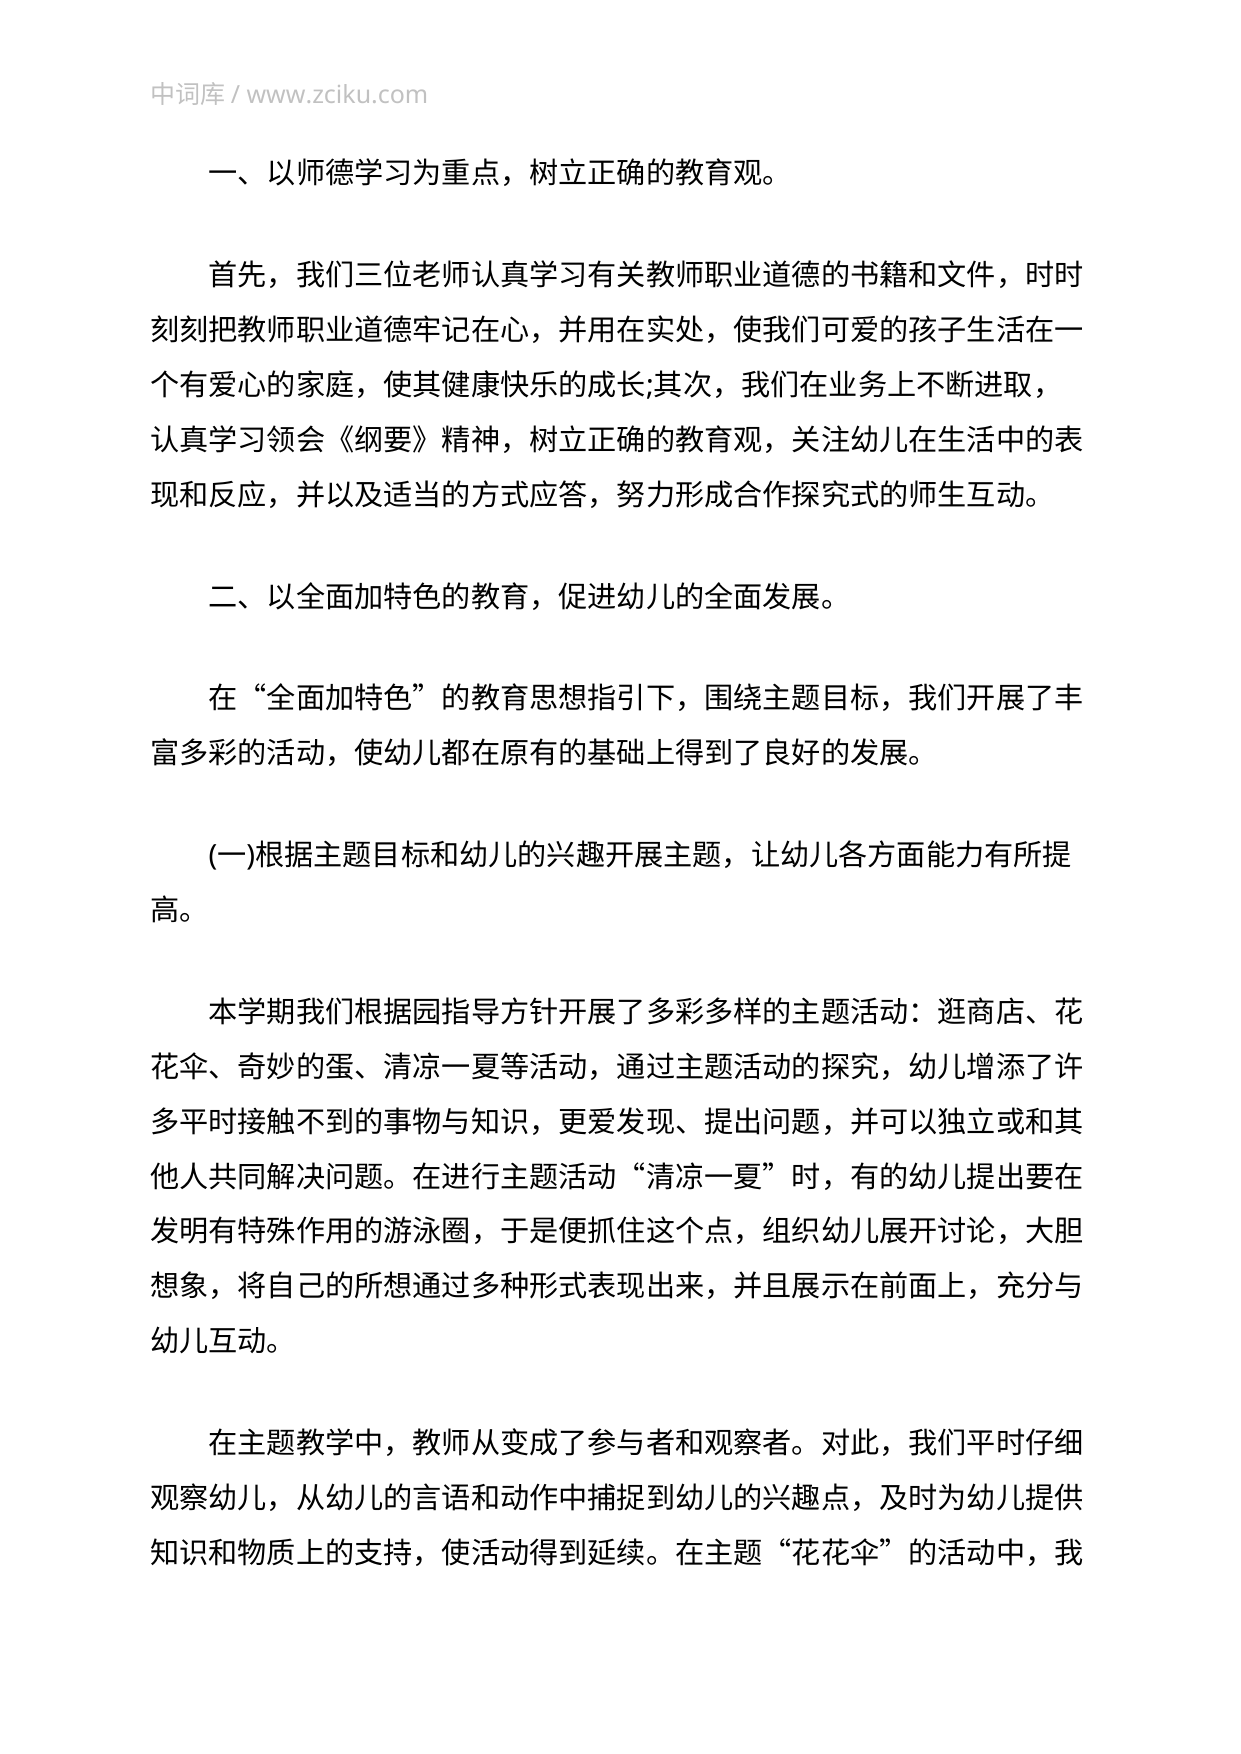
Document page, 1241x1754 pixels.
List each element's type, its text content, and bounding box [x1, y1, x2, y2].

text 一、以师德学习为重点，树立正确的教育观。 [150, 150, 1090, 192]
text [150, 1419, 1090, 1572]
text 首先，我们三位老师认真学习有关教师职业道德的书籍和文件，时时刻刻把教师职业道德牢记在心，并用在实处，使我们可爱的孩子生活在一个有爱心的家庭，使其健康快乐的成长;其次，我们在业务上不断进取，认真学习领会《纲要》精神，树立正确的教育观，关注幼儿在生活中的表现和反应，并以及适当的方式应答，努力形成合作探究式的师生互动。 [150, 252, 1090, 514]
text 在“全面加特色”的教育思想指引下，围绕主题目标，我们开展了丰富多彩的活动，使幼儿都在原有的基础上得到了良好的发展。 [150, 675, 1090, 772]
text 二、以全面加特色的教育，促进幼儿的全面发展。 [150, 573, 1090, 616]
text (一)根据主题目标和幼儿的兴趣开展主题，让幼儿各方面能力有所提高。 [150, 832, 1090, 929]
text 本学期我们根据园指导方针开展了多彩多样的主题活动：逛商店、花花伞、奇妙的蛋、清凉一夏等活动，通过主题活动的探究，幼儿增添了许多平时接触不到的事物与知识，更爱发现、提出问题，并可以独立或和其他人共同解决问题。在进行主题活动“清凉一夏”时，有的幼儿提出要在发明有特殊作用的游泳圈，于是便抓住这个点，组织幼儿展开讨论，大胆想象，将自己的所想通过多种形式表现出来，并且展示在前面上，充分与幼儿互动。 [150, 988, 1090, 1360]
